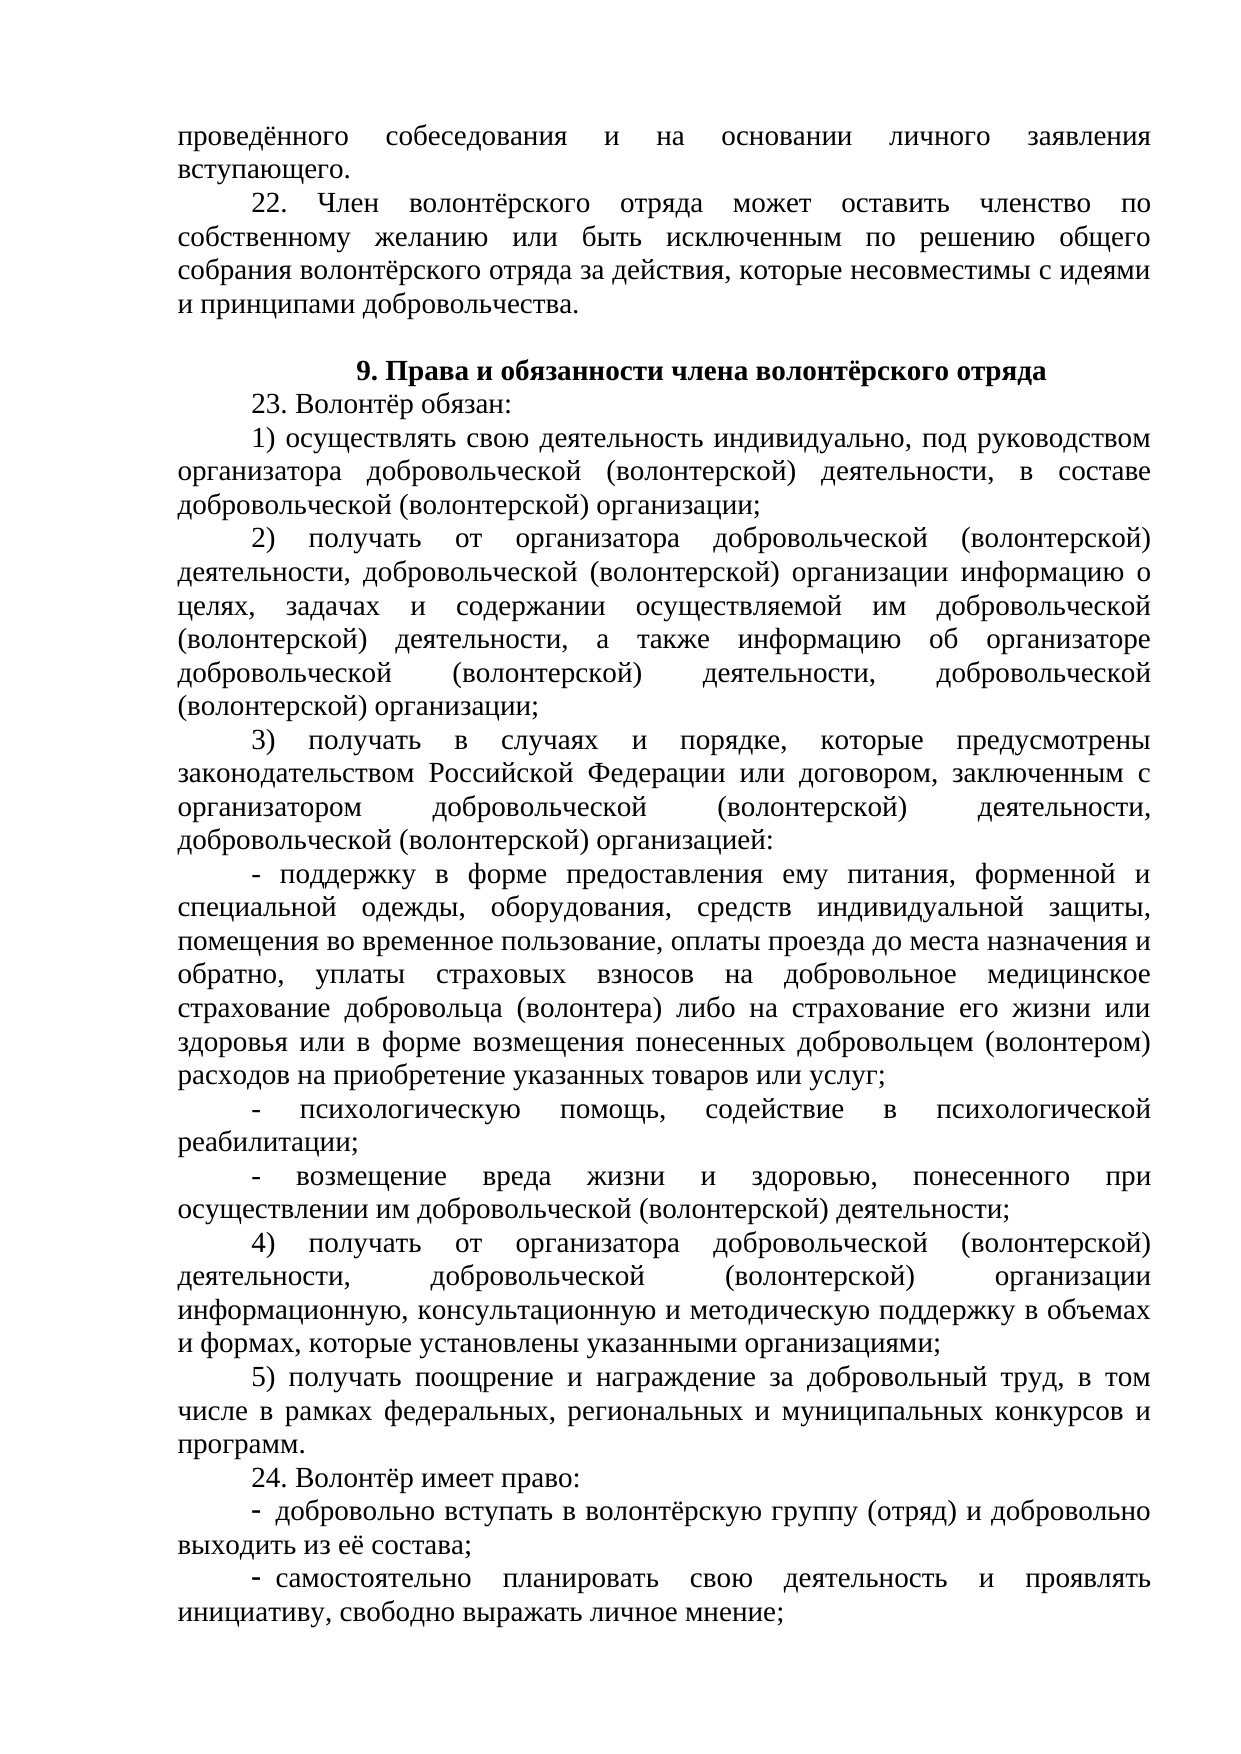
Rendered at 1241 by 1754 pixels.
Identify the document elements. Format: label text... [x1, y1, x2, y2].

text 5) получать поощрение и награждение за добровольный труд, в том числе в рамках федеральных, региональных и муниципальных конкурсов и программ. [177, 1359, 1152, 1460]
text 22. Член волонтёрского отряда может оставить членство по собственному желанию или быть исключенным по решению общего собрания волонтёрского отряда за действия, которые несовместимы с идеями и принципами добровольчества. [177, 185, 1152, 319]
text - возмещение вреда жизни и здоровью, понесенного при осуществлении им добровольческой (волонтерской) деятельности; [177, 1158, 1152, 1225]
text 4) получать от организатора добровольческой (волонтерской) деятельности, добровольческой (волонтерской) организации информационную, консультационную и методическую поддержку в объемах и формах, которые установлены указанными организациями; [177, 1225, 1152, 1359]
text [177, 118, 1152, 185]
text 24. Волонтёр имеет право: [177, 1460, 1152, 1493]
list самостоятельно планировать свою деятельность и проявлять инициативу, свободно выражать личное мнение; [177, 1561, 1152, 1628]
text 23. Волонтёр обязан: [177, 386, 1152, 420]
text - психологическую помощь, содействие в психологической реабилитации; [177, 1091, 1152, 1158]
list добровольно вступать в волонтёрскую группу (отряд) и добровольно выходить из её состава; [177, 1493, 1152, 1561]
text 2) получать от организатора добровольческой (волонтерской) деятельности, добровольческой (волонтерской) организации информацию о целях, задачах и содержании осуществляемой им добровольческой (волонтерской) деятельности, а также информацию об организаторе добровольческой (волонтерской) деятельности, добровольческой (волонтерской) организации; [177, 521, 1152, 722]
text 3) получать в случаях и порядке, которые предусмотрены законодательством Российской Федерации или договором, заключенным с организатором добровольческой (волонтерской) деятельности, добровольческой (волонтерской) организацией: [177, 722, 1152, 856]
text - поддержку в форме предоставления ему питания, форменной и специальной одежды, оборудования, средств индивидуальной защиты, помещения во временное пользование, оплаты проезда до места назначения и обратно, уплаты страховых взносов на добровольное медицинское страхование добровольца (волонтера) либо на страхование его жизни или здоровья или в форме возмещения понесенных добровольцем (волонтером) расходов на приобретение указанных товаров или услуг; [177, 856, 1152, 1091]
text 1) осуществлять свою деятельность индивидуально, под руководством организатора добровольческой (волонтерской) деятельности, в составе добровольческой (волонтерской) организации; [177, 420, 1152, 521]
list Права и обязанности члена волонтёрского отряда [251, 353, 1152, 386]
